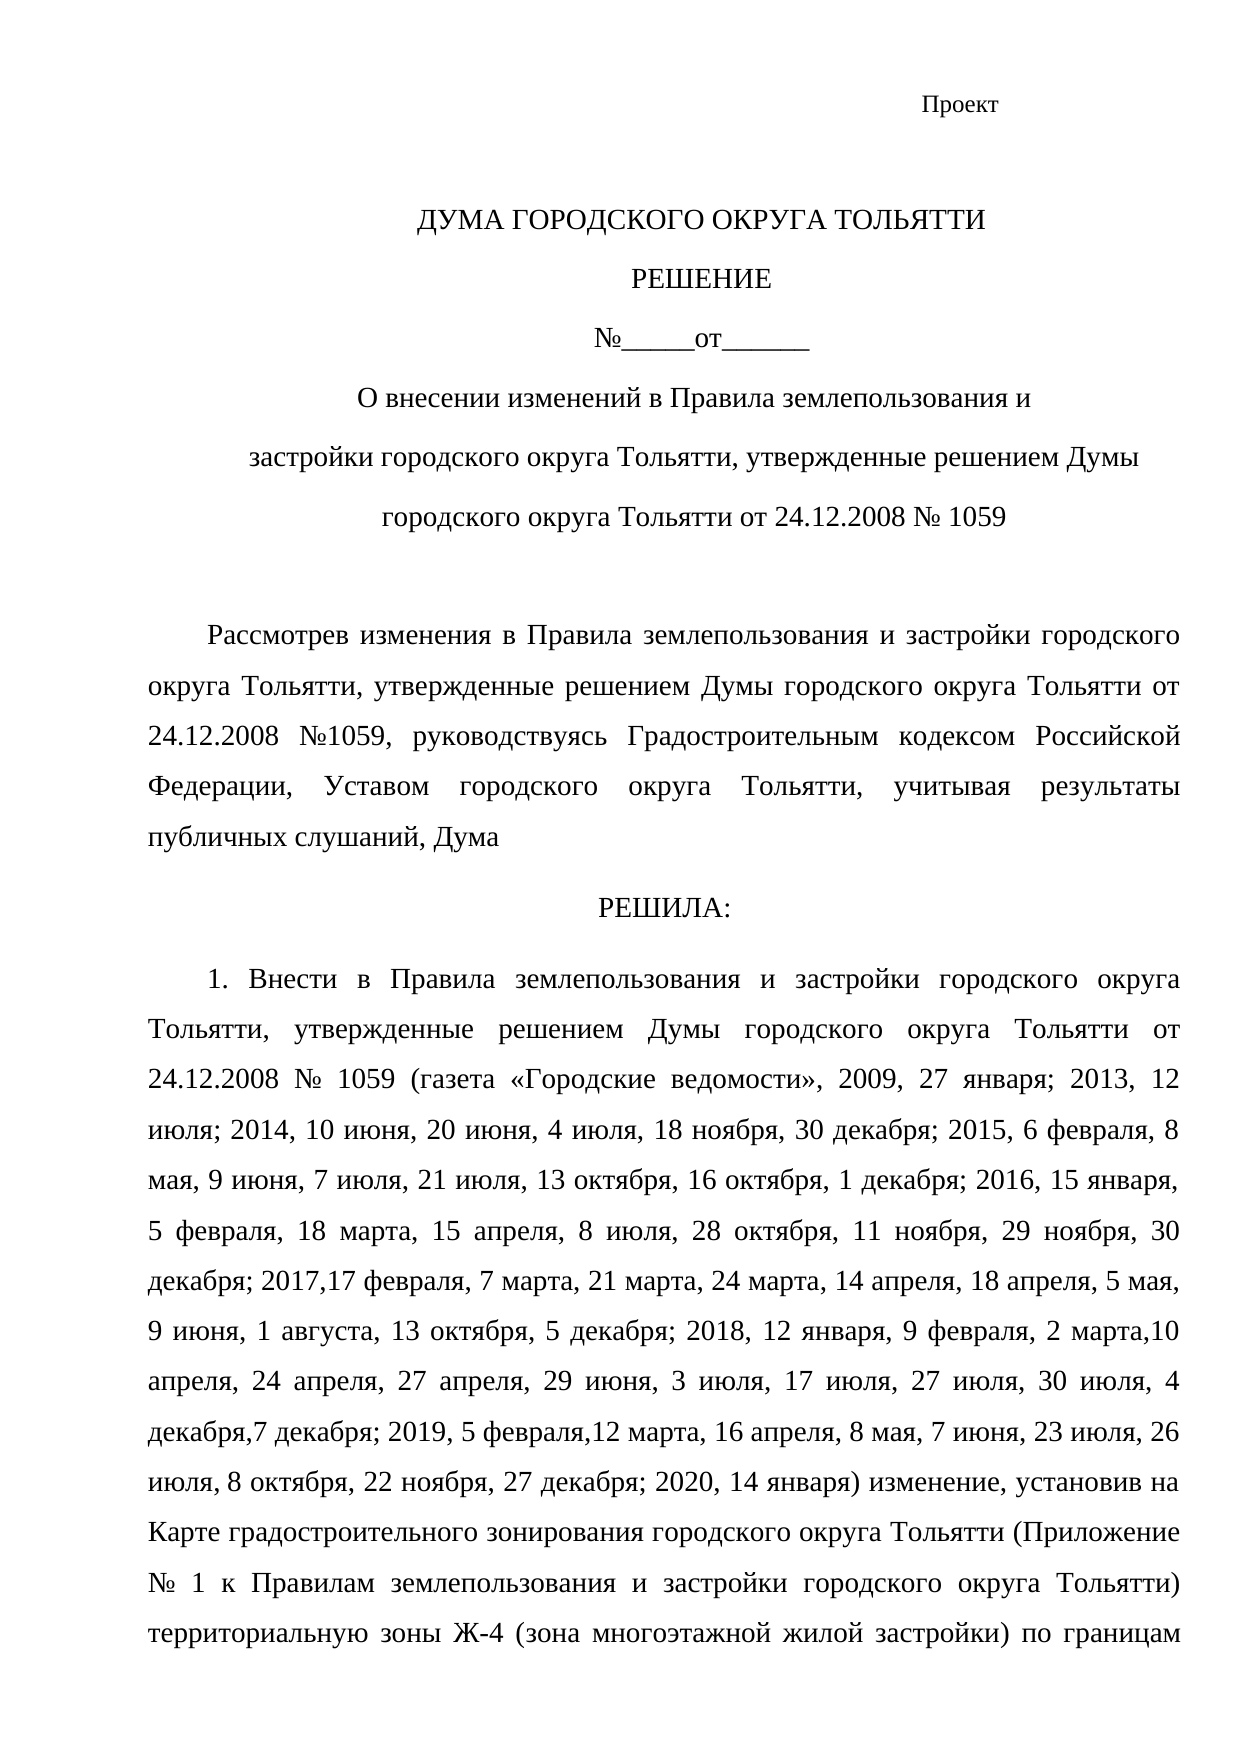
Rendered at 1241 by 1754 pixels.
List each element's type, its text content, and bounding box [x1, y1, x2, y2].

text №_____от______ [148, 321, 1181, 354]
text О внесении изменений в Правила землепользования и [148, 380, 1181, 413]
text ДУМА ГОРОДСКОГО ОКРУГА ТОЛЬЯТТИ [148, 202, 1181, 235]
text РЕШИЛА: [148, 890, 1181, 923]
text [148, 961, 1181, 1649]
text городского округа Тольятти от 24.12.2008 № 1059 [148, 499, 1181, 532]
text Рассмотрев изменения в Правила землепользования и застройки городского округа Тольятти, утвержденные решением Думы городского округа Тольятти от 24.12.2008 №1059, руководствуясь Градостроительным кодексом Российской Федерации, Уставом городского округа Тольятти, учитывая результаты публичных слушаний, Дума [148, 617, 1181, 852]
text Проект [665, 89, 1181, 117]
text застройки городского округа Тольятти, утвержденные решением Думы [148, 439, 1181, 473]
text РЕШЕНИЕ [148, 261, 1181, 295]
